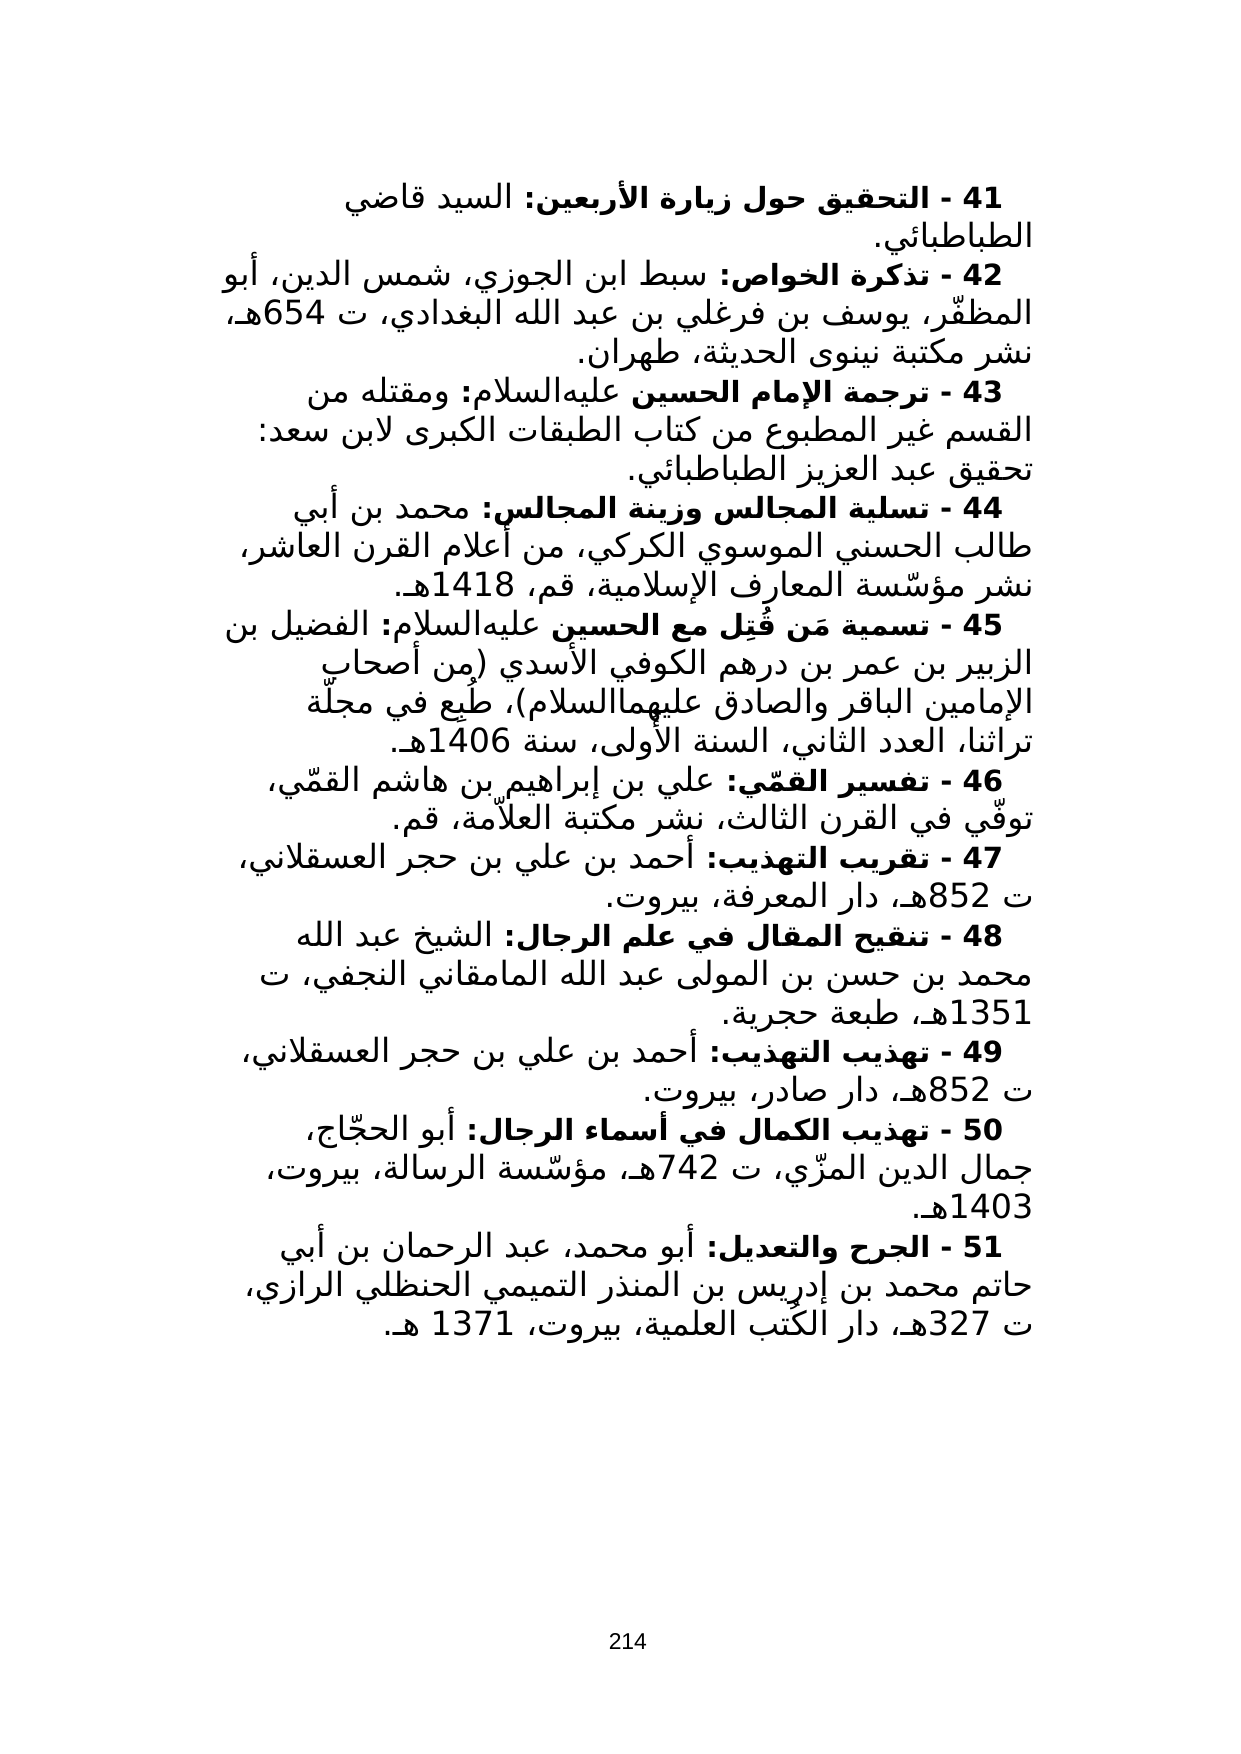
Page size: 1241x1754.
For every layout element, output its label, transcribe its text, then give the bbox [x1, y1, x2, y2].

text 48 - تنقيح المقال في علم الرجال: الشيخ عبد الله محمد بن حسن بن المولى عبد الله المامقاني النجفي، ت 1351هـ، طبعة حجرية. [222, 915, 1033, 1032]
text 50 - تهذيب الكمال في أسماء الرجال: أبو الحجّاج، جمال الدين المزّي، ت 742هـ، مؤسّسة الرسالة، بيروت، 1403هـ. [222, 1110, 1033, 1226]
text 41 - التحقيق حول زيارة الأربعين: السيد قاضي الطباطبائي. [222, 177, 1033, 255]
text 46 - تفسير القمّي: علي بن إبراهيم بن هاشم القمّي، توفّي في القرن الثالث، نشر مكتبة العلاّمة، قم. [222, 760, 1033, 838]
text 49 - تهذيب التهذيب: أحمد بن علي بن حجر العسقلاني، ت 852هـ، دار صادر، بيروت. [222, 1032, 1033, 1110]
text 51 - الجرح والتعديل: أبو محمد، عبد الرحمان بن أبي حاتم محمد بن إدريس بن المنذر التميمي الحنظلي الرازي، ت 327هـ، دار الكُتب العلمية، بيروت، 1371 هـ. [222, 1226, 1033, 1343]
text 45 - تسمية مَن قُتِل مع الحسين عليه‌السلام: الفضيل بن الزبير بن عمر بن درهم الكوفي الأسدي (من أصحاب الإمامين الباقر والصادق عليهما‌السلام)، طُبِع في مجلّة تراثنا، العدد الثاني، السنة الأُولى، سنة 1406هـ. [222, 604, 1033, 760]
text 44 - تسلية المجالس وزينة المجالس: محمد بن أبي طالب الحسني الموسوي الكركي، من أعلام القرن العاشر، نشر مؤسّسة المعارف الإسلامية، قم، 1418هـ. [222, 488, 1033, 604]
text 43 - ترجمة الإمام الحسين عليه‌السلام: ومقتله من القسم غير المطبوع من كتاب الطبقات الكبرى لابن سعد: تحقيق عبد العزيز الطباطبائي. [222, 371, 1033, 488]
text 47 - تقريب التهذيب: أحمد بن علي بن حجر العسقلاني، ت 852هـ، دار المعرفة، بيروت. [222, 838, 1033, 915]
text 42 - تذكرة الخواص: سبط ابن الجوزي، شمس الدين، أبو المظفّر، يوسف بن فرغلي بن عبد الله البغدادي، ت 654هـ، نشر مكتبة نينوى الحديثة، طهران. [222, 255, 1033, 371]
